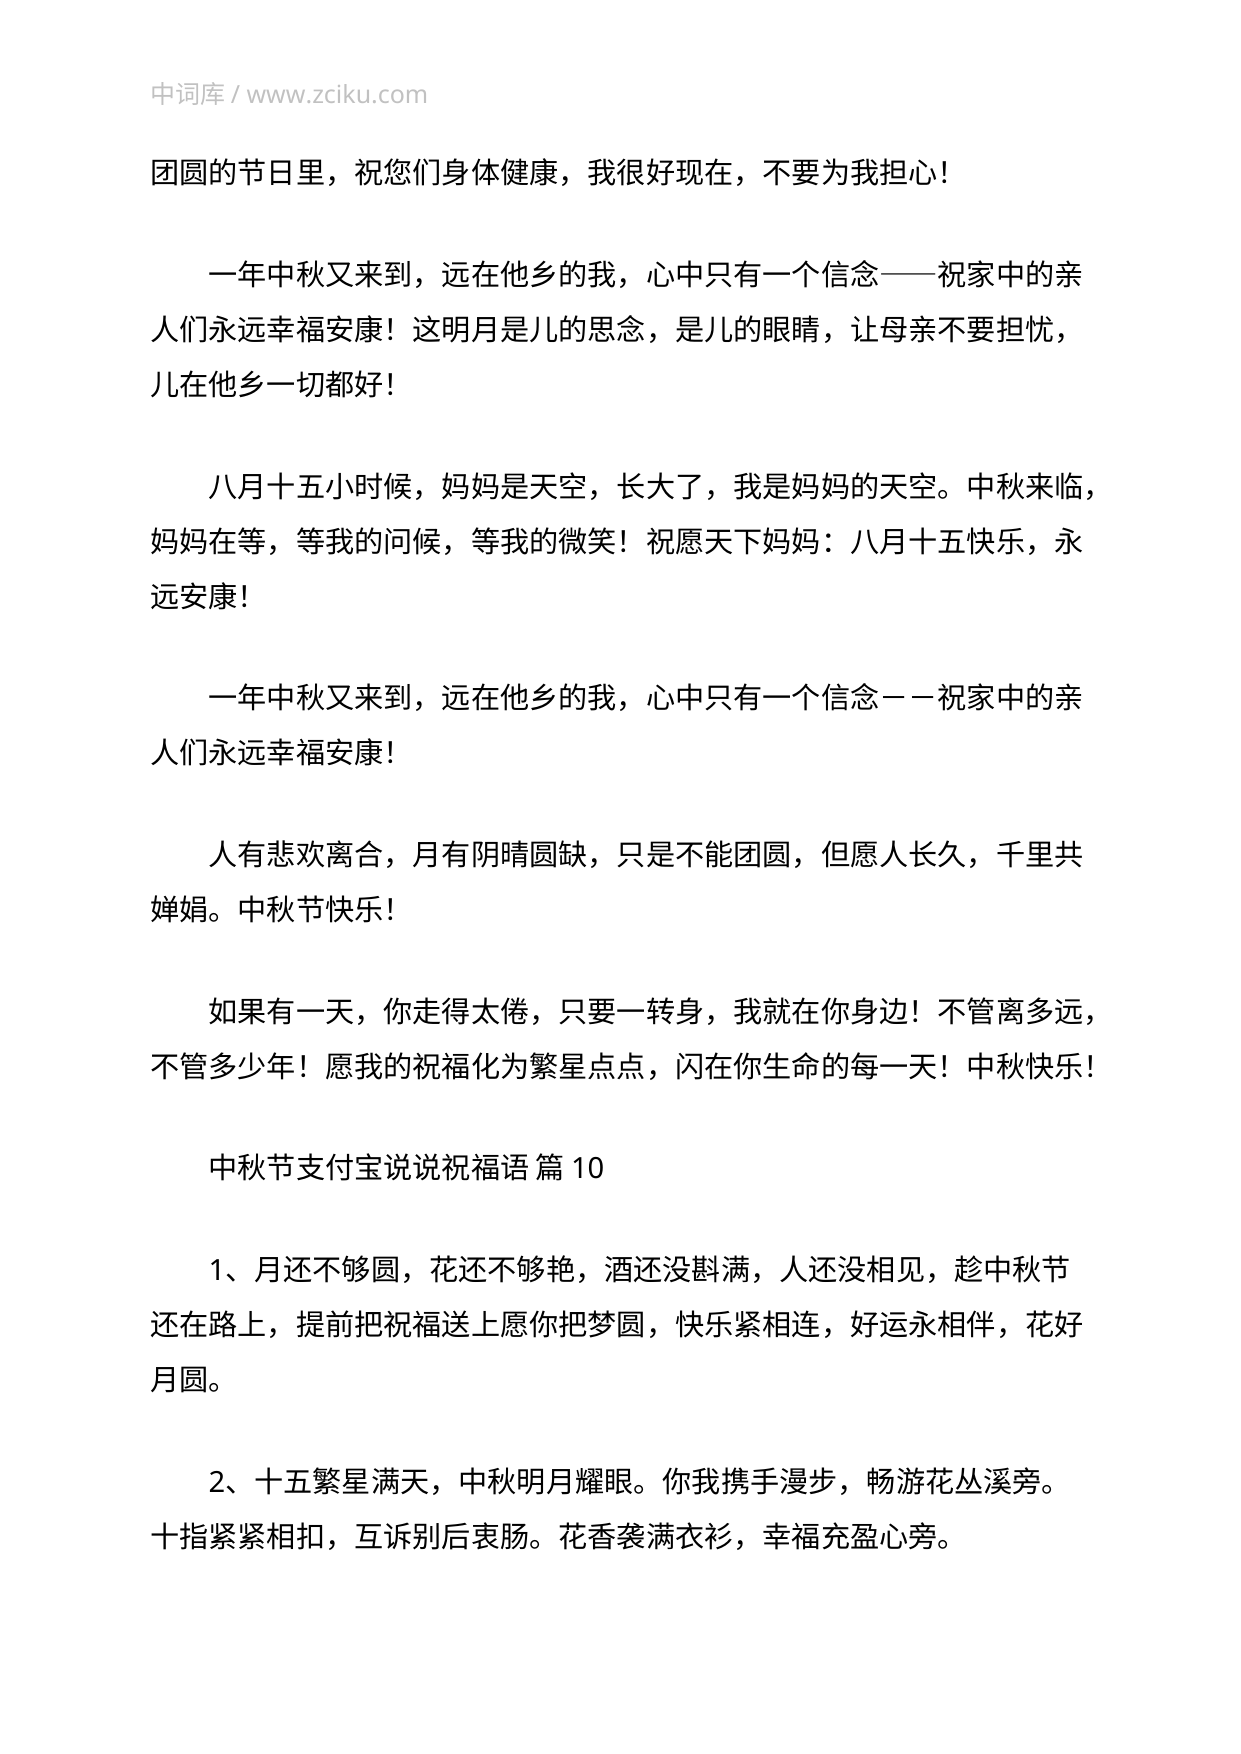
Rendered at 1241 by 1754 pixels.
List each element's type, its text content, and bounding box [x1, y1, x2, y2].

text 2、十五繁星满天，中秋明月耀眼。你我携手漫步，畅游花丛溪旁。十指紧紧相扣，互诉别后衷肠。花香袭满衣衫，幸福充盈心旁。 [150, 1458, 1090, 1556]
text 一年中秋又来到，远在他乡的我，心中只有一个信念——祝家中的亲人们永远幸福安康！这明月是儿的思念，是儿的眼睛，让母亲不要担忧，儿在他乡一切都好！ [150, 252, 1090, 404]
text 一年中秋又来到，远在他乡的我，心中只有一个信念－－祝家中的亲人们永远幸福安康！ [150, 675, 1090, 772]
text 人有悲欢离合，月有阴晴圆缺，只是不能团圆，但愿人长久，千里共婵娟。中秋节快乐！ [150, 832, 1090, 929]
text 中秋节支付宝说说祝福语 篇10 [150, 1145, 1090, 1187]
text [150, 150, 1090, 192]
text 1、月还不够圆，花还不够艳，酒还没斟满，人还没相见，趁中秋节还在路上，提前把祝福送上愿你把梦圆，快乐紧相连，好运永相伴，花好月圆。 [150, 1247, 1090, 1399]
text 如果有一天，你走得太倦，只要一转身，我就在你身边！不管离多远，不管多少年！愿我的祝福化为繁星点点，闪在你生命的每一天！中秋快乐！ [150, 988, 1090, 1085]
text 八月十五小时候，妈妈是天空，长大了，我是妈妈的天空。中秋来临，妈妈在等，等我的问候，等我的微笑！祝愿天下妈妈：八月十五快乐，永远安康！ [150, 463, 1090, 615]
